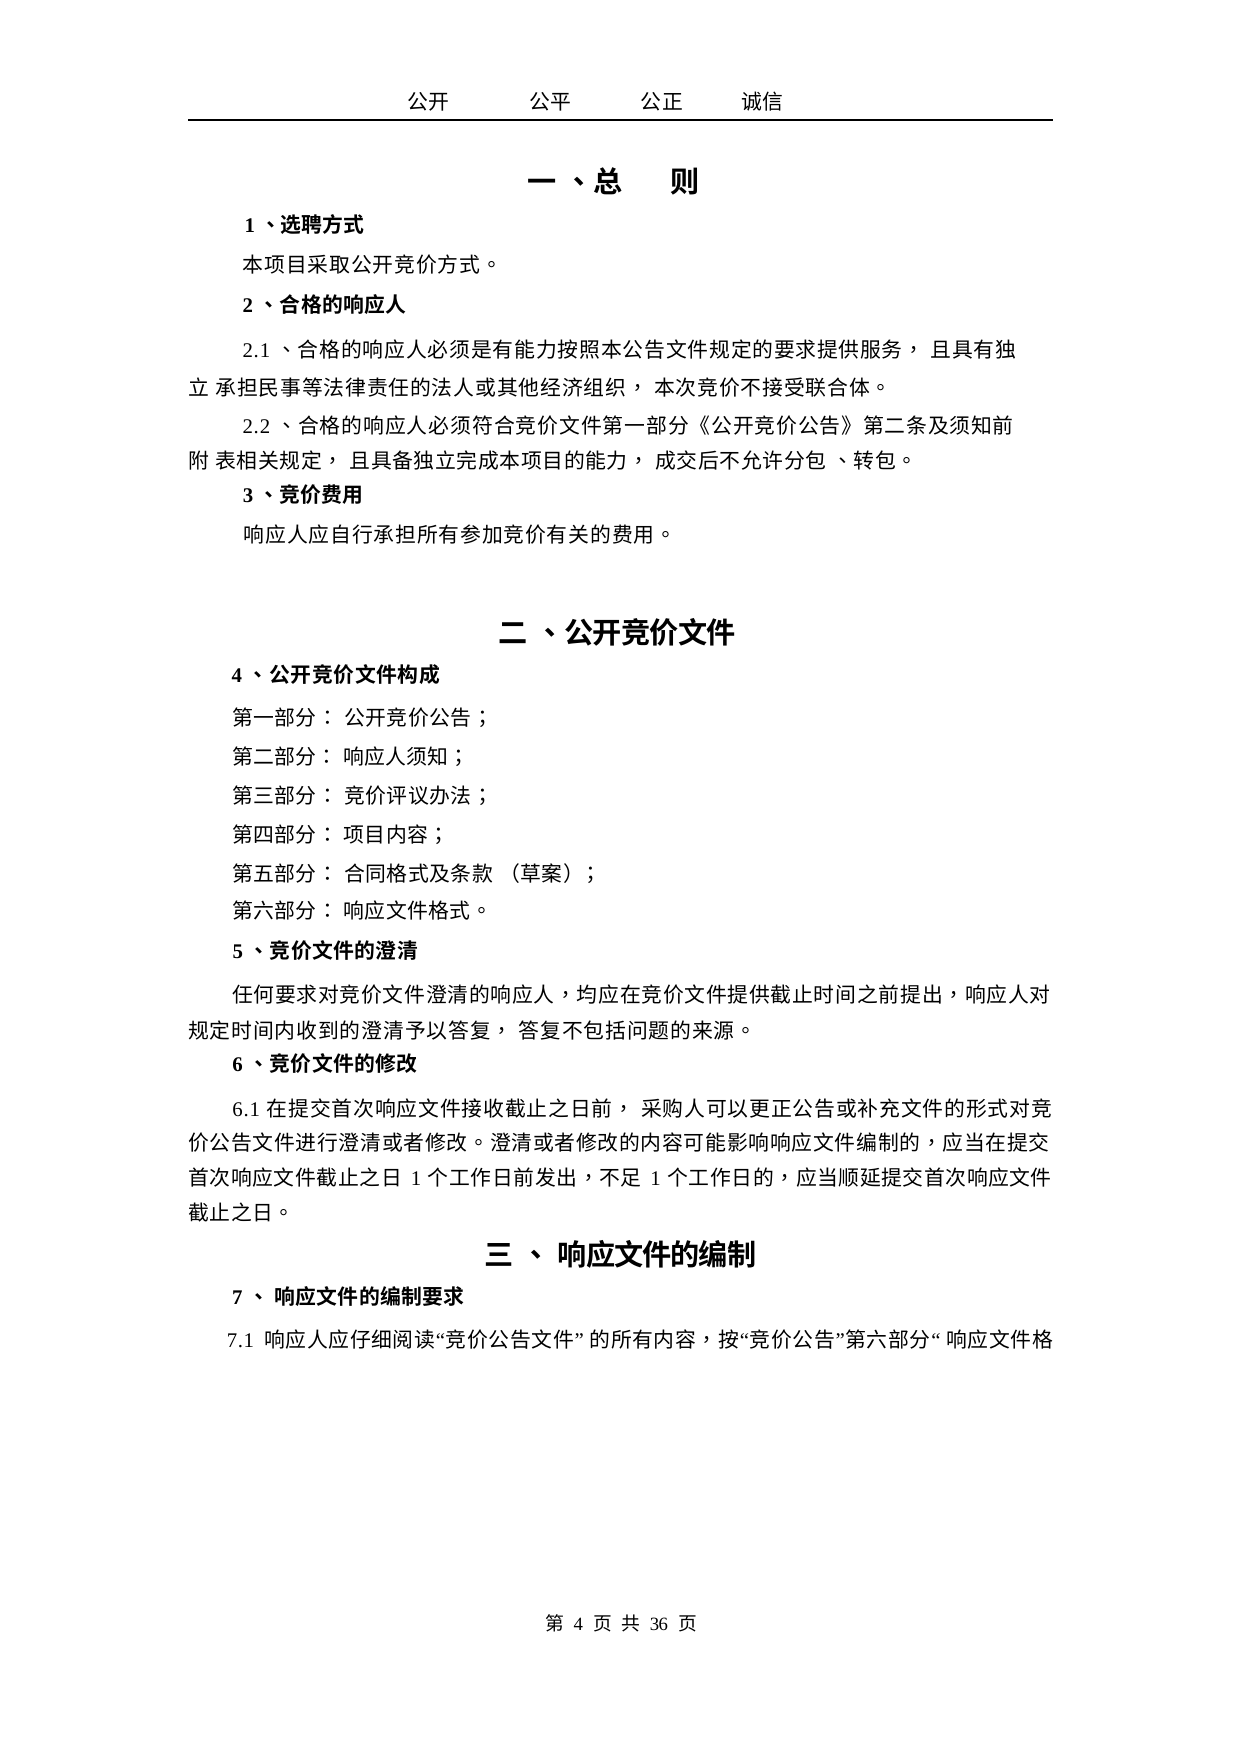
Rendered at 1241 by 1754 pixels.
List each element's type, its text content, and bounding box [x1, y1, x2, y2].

text 2.1 、合格的响应人必须是有能力按照本公告文件规定的要求提供服务， 且具有独立 承担民事等法律责任的法人或其他经济组织， 本次竞价不接受联合体。 [188, 335, 1035, 401]
text 6.1 在提交首次响应文件接收截止之日前， 采购人可以更正公告或补充文件的形式对竞 价公告文件进行澄清或者修改。澄清或者修改的内容可能影响响应文件编制的，应当在提交 首次响应文件截止之日 1 个工作日前发出，不足 1 个工作日的，应当顺延提交首次响应文件 截止之日。 [188, 1094, 1053, 1226]
text 1 、选聘方式 [244, 215, 1054, 237]
text 6 、竞价文件的修改 [232, 1054, 1054, 1076]
text 7 、 响应文件的编制要求 [232, 1287, 1054, 1309]
text 一 、总 则 [528, 169, 1054, 198]
text 第六部分： 响应文件格式。 [232, 901, 1054, 922]
text 第四部分： 项目内容； [232, 822, 1054, 848]
text 三 、 响应文件的编制 [484, 1241, 1054, 1271]
text 响应人应自行承担所有参加竞价有关的费用。 [244, 524, 1054, 546]
text 第三部分： 竞价评议办法； [232, 783, 1054, 809]
text 任何要求对竞价文件澄清的响应人，均应在竞价文件提供截止时间之前提出，响应人对 规定时间内收到的澄清予以答复， 答复不包括问题的来源。 [188, 980, 1053, 1044]
text 5 、竞价文件的澄清 [232, 941, 1054, 963]
text 第五部分： 合同格式及条款 （草案）； [232, 861, 1054, 886]
text 第二部分： 响应人须知； [232, 744, 1054, 769]
text 3 、竞价费用 [243, 484, 1054, 506]
text 二 、公开竞价文件 [498, 619, 1054, 649]
text 2 、合格的响应人 [242, 295, 1054, 317]
text 第一部分： 公开竞价公告； [232, 705, 1054, 731]
text 7.1 响应人应仔细阅读“竞价公告文件” 的所有内容，按“竞价公告”第六部分“ 响应文件格 [186, 1326, 1053, 1352]
text 本项目采取公开竞价方式。 [243, 255, 1054, 277]
text 2.2 、合格的响应人必须符合竞价文件第一部分《公开竞价公告》第二条及须知前附 表相关规定， 且具备独立完成本项目的能力， 成交后不允许分包 、转包。 [188, 411, 1035, 475]
text 4 、公开竞价文件构成 [231, 665, 1054, 687]
